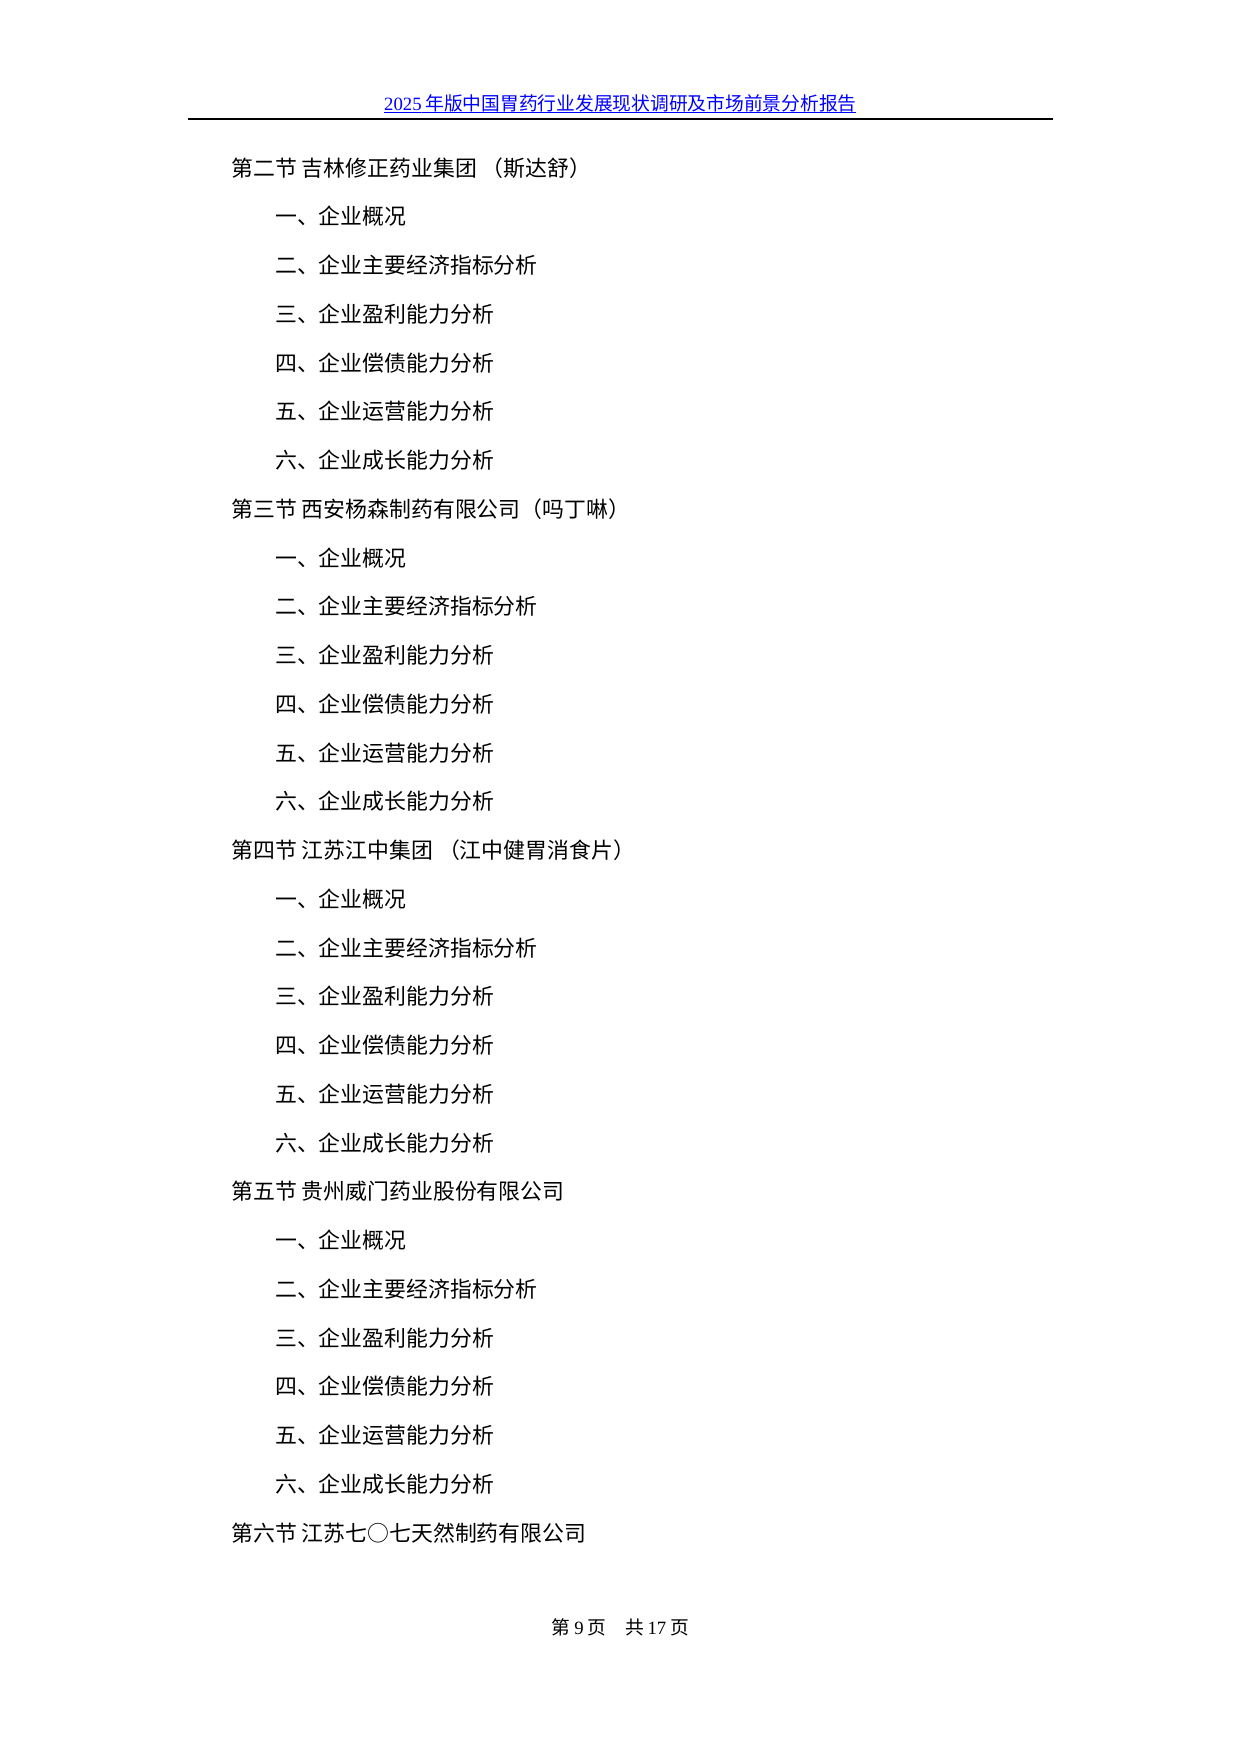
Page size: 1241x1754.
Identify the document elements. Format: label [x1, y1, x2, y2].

text [187, 150, 1053, 1548]
